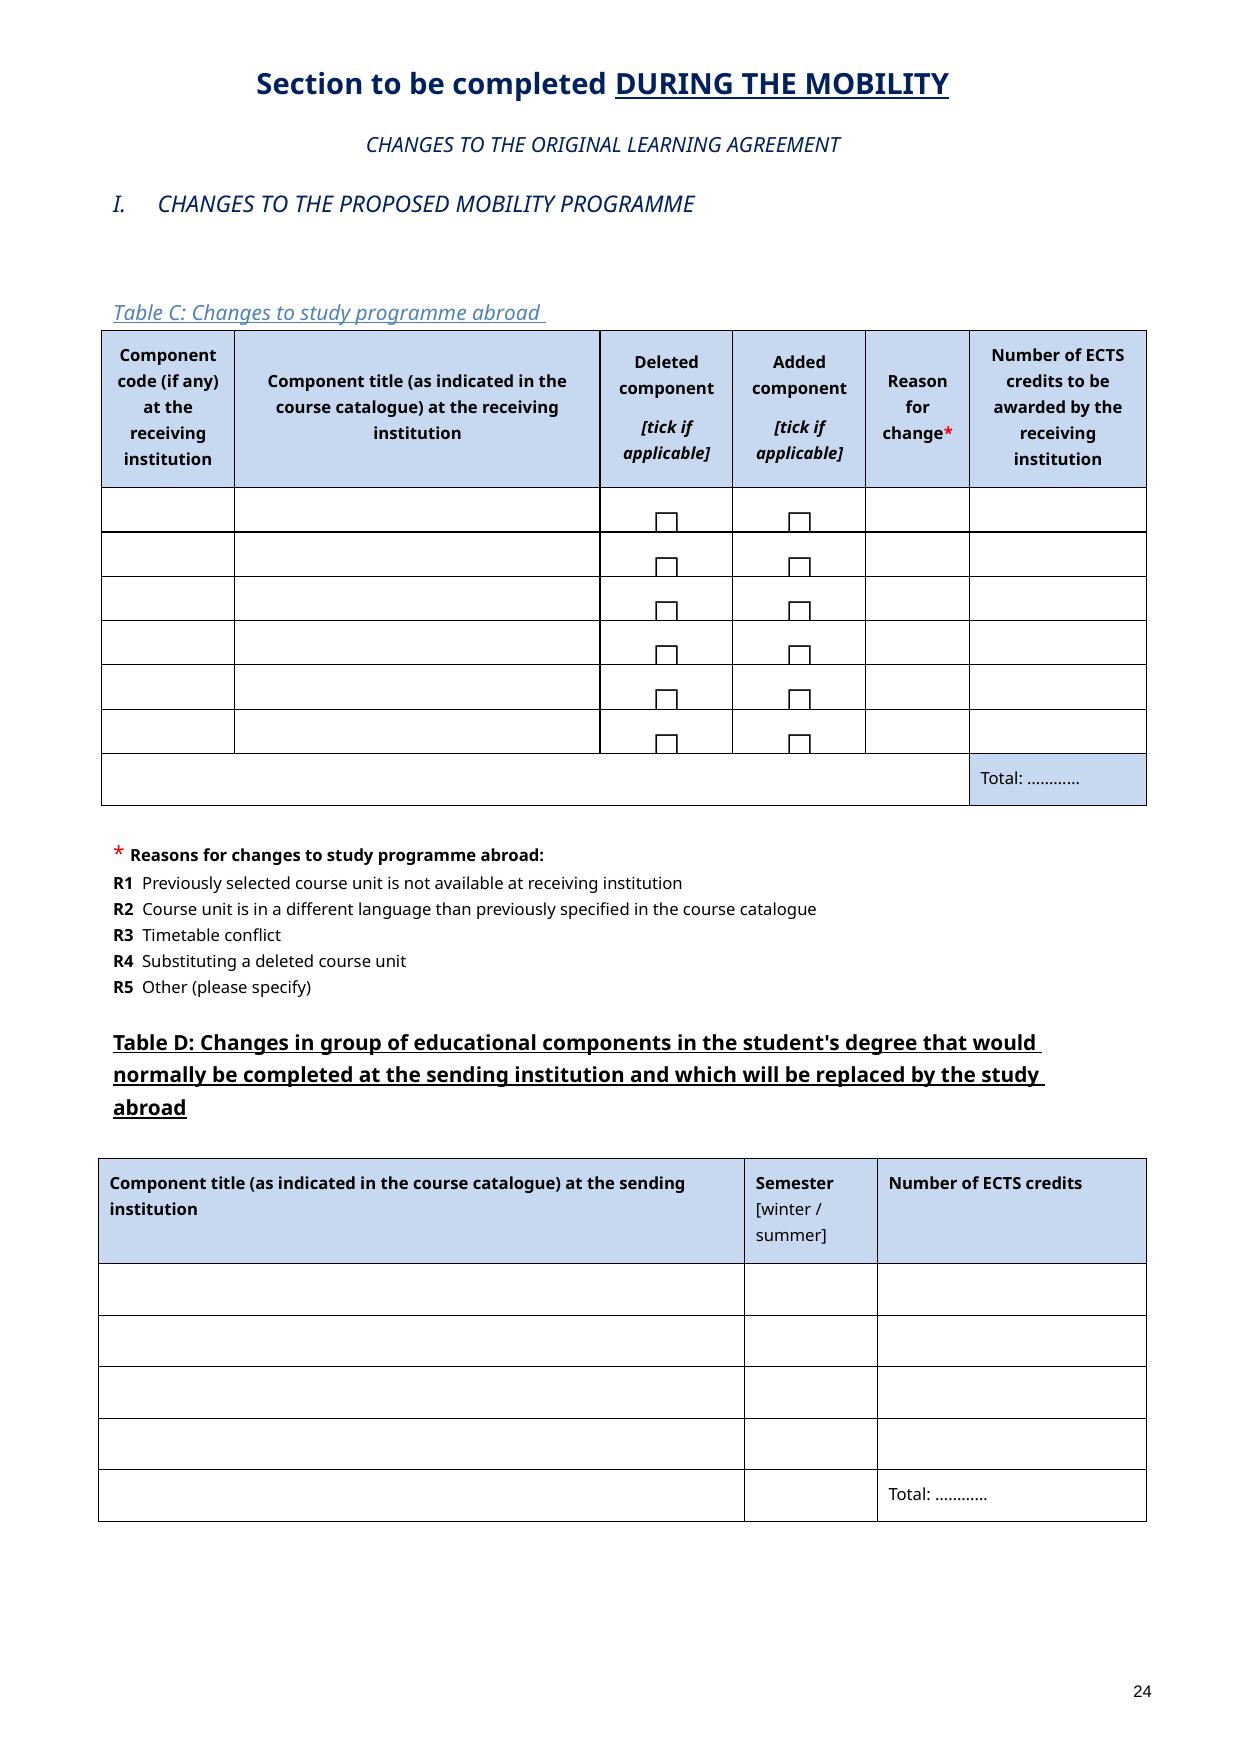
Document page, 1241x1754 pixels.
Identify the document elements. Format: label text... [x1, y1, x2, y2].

table_cell □ [601, 533, 732, 576]
text Table D: Changes in group of educational components in the student's degree that would normally be completed at the sending institution and which will be replaced by the study abroad [113, 1028, 1092, 1121]
table_cell □ [601, 488, 732, 531]
table_header Component code (if any) at the receiving institution [102, 331, 234, 487]
table_cell [235, 710, 599, 753]
table_cell [878, 1419, 1146, 1469]
table_header Number of ECTS credits to be awarded by the receiving institution [970, 331, 1146, 487]
table_cell [866, 577, 969, 620]
subtitle I. CHANGES TO THE PROPOSED MOBILITY PROGRAMME [113, 187, 1092, 219]
table_cell [235, 621, 599, 664]
table_cell [866, 533, 969, 576]
table_header Added component [tick if applicable] [733, 331, 865, 487]
table_cell [970, 710, 1146, 753]
table_cell [970, 577, 1146, 620]
table_cell Total: ………… [970, 754, 1146, 805]
table_cell [235, 577, 599, 620]
table_cell [102, 488, 234, 531]
table_cell [102, 533, 234, 576]
table_cell [970, 533, 1146, 576]
table_cell □ [733, 710, 865, 753]
table_cell [745, 1470, 877, 1521]
text R5 Other (please specify) [113, 976, 1092, 998]
table_cell [99, 1470, 744, 1521]
text R4 Substituting a deleted course unit [113, 950, 1092, 972]
table_cell [99, 1367, 744, 1418]
table_cell □ [733, 577, 865, 620]
table_cell Total: ………… [878, 1470, 1146, 1521]
subtitle Table C: Changes to study programme abroad [113, 298, 1092, 326]
table_header Reason for change* [866, 331, 969, 487]
table_header Deleted component [tick if applicable] [601, 331, 732, 487]
table_cell □ [601, 710, 732, 753]
table_cell [866, 710, 969, 753]
table_cell [99, 1419, 744, 1469]
table_header Number of ECTS credits [878, 1159, 1146, 1263]
table_cell [878, 1367, 1146, 1418]
table_cell [99, 1264, 744, 1314]
text * Reasons for changes to study programme abroad: [113, 839, 1092, 867]
text Section to be completed DURING THE MOBILITY [113, 63, 1092, 103]
table_cell □ [733, 665, 865, 708]
table_cell [102, 577, 234, 620]
table_cell [745, 1367, 877, 1418]
table_cell □ [733, 488, 865, 531]
table_cell [235, 665, 599, 708]
table_cell [745, 1264, 877, 1314]
table_header Component title (as indicated in the course catalogue) at the sending institution [99, 1159, 744, 1263]
text R1 Previously selected course unit is not available at receiving institution [113, 872, 1092, 894]
table_cell □ [733, 621, 865, 664]
table_cell [970, 621, 1146, 664]
text R3 Timetable conflict [113, 924, 1092, 946]
table_cell [102, 665, 234, 708]
table_cell [866, 665, 969, 708]
table_cell [102, 621, 234, 664]
table_cell [235, 533, 599, 576]
table_header Semester [winter / summer] [745, 1159, 877, 1263]
table_header Component title (as indicated in the course catalogue) at the receiving institution [235, 331, 599, 487]
text R2 Course unit is in a different language than previously specified in the course catalogue [113, 898, 1092, 920]
table_cell [970, 665, 1146, 708]
table_cell [102, 710, 234, 753]
table_cell [878, 1316, 1146, 1366]
table_cell [866, 488, 969, 531]
table_cell [970, 488, 1146, 531]
table_cell □ [601, 577, 732, 620]
table_cell [878, 1264, 1146, 1314]
table_cell □ [601, 665, 732, 708]
table_cell [102, 754, 969, 805]
table_cell □ [733, 533, 865, 576]
table_cell [235, 488, 599, 531]
table_cell [745, 1419, 877, 1469]
table_cell [745, 1316, 877, 1366]
table_cell [99, 1316, 744, 1366]
subtitle CHANGES TO THE ORIGINAL LEARNING AGREEMENT [113, 130, 1092, 158]
table_cell [866, 621, 969, 664]
table_cell □ [601, 621, 732, 664]
